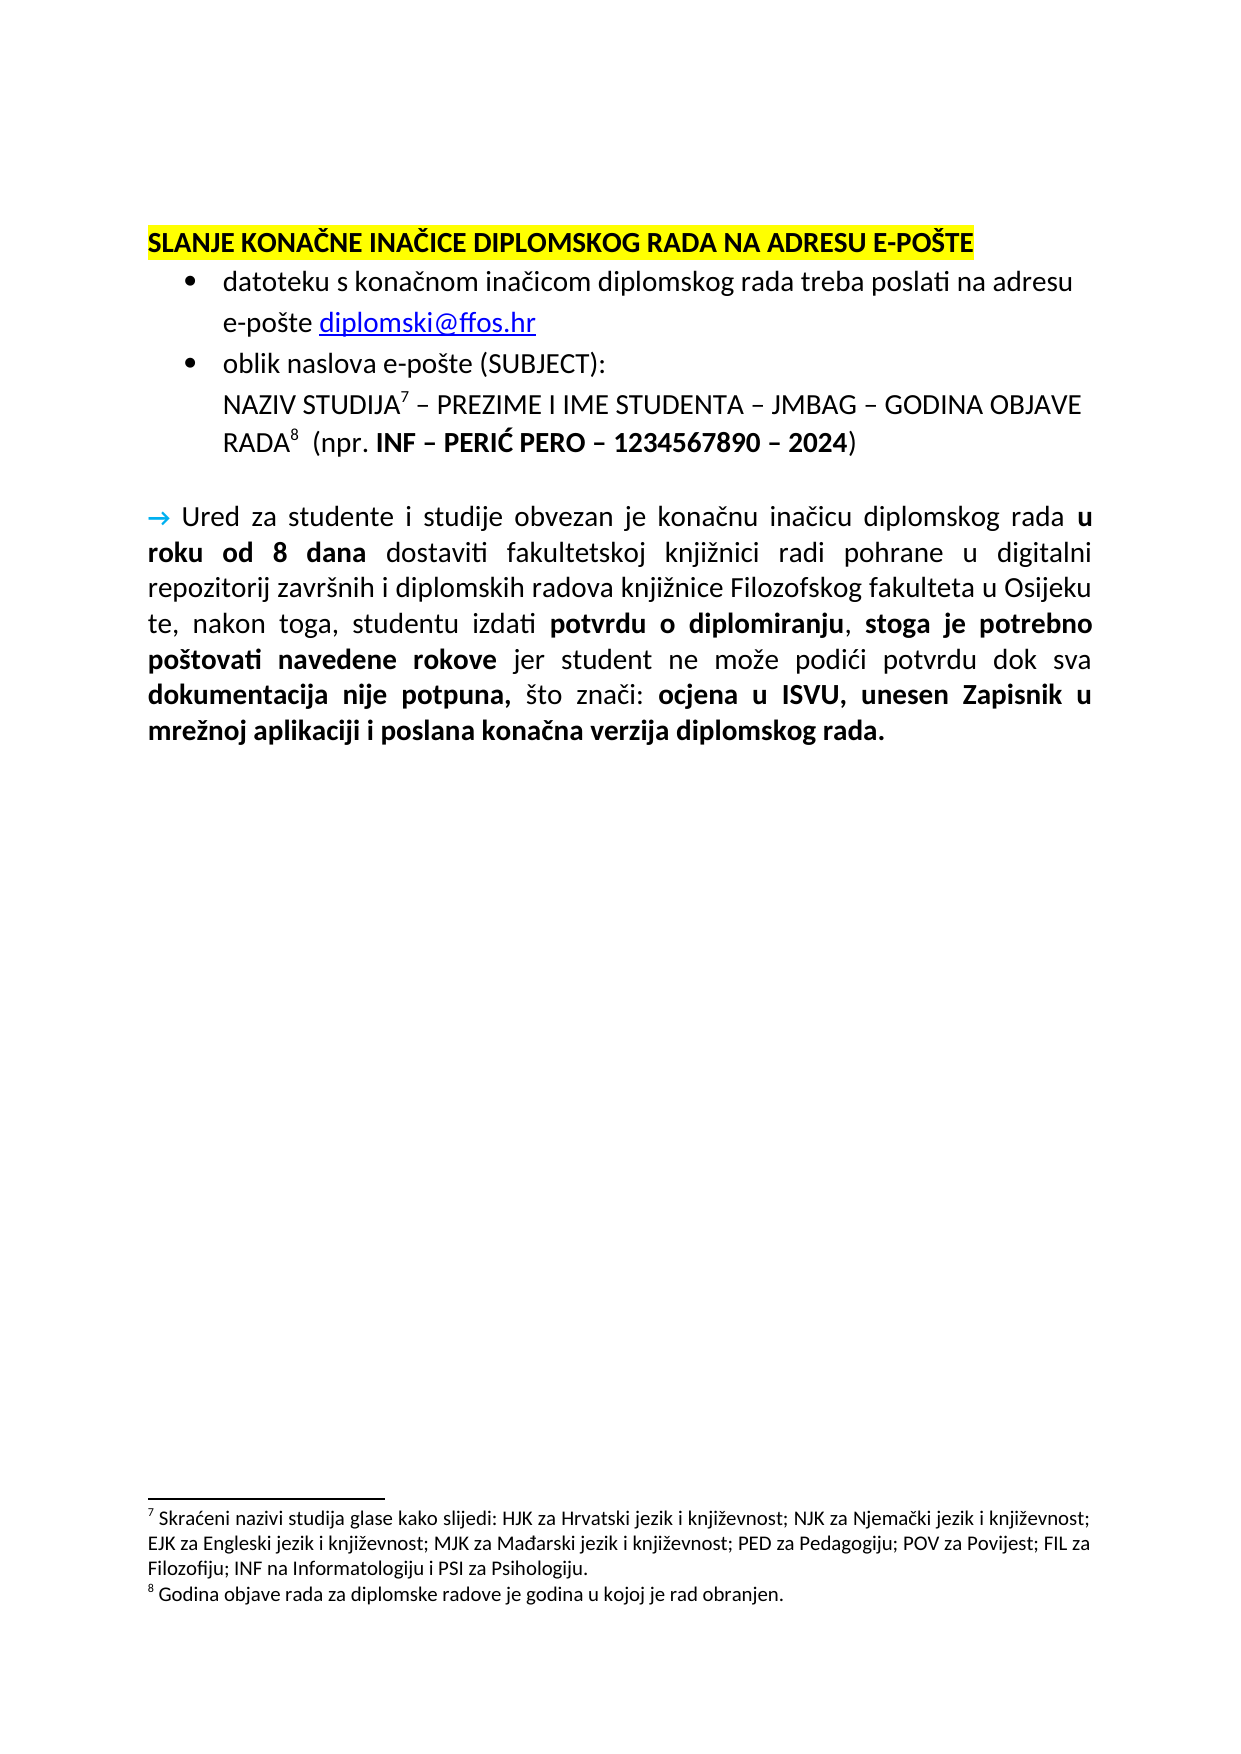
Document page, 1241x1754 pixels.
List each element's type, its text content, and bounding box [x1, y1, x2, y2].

list oblik naslova e-pošte (SUBJECT): [185, 345, 1093, 380]
text SLANJE KONAČNE INAČICE DIPLOMSKOG RADA NA ADRESU E-POŠTE [148, 224, 1093, 260]
list NAZIV STUDIJA – PREZIME I IME STUDENTA – JMBAG – GODINA OBJAVE RADA (npr. INF – PERIĆ PERO – 1234567890 – 2024) [223, 386, 1093, 460]
list datoteku s konačnom inačicom diplomskog rada treba poslati na adresu e-pošte diplomski@ffos.hr [185, 263, 1093, 339]
text → Ured za studente i studije obvezan je konačnu inačicu diplomskog rada u roku od 8 dana dostaviti fakultetskoj knjižnici radi pohrane u digitalni repozitorij završnih i diplomskih radova knjižnice Filozofskog fakulteta u Osijeku te, nakon toga, studentu izdati potvrdu o diplomiranju, stoga je potrebno poštovati navedene rokove jer student ne može podići potvrdu dok sva dokumentacija nije potpuna, što znači: ocjena u ISVU, unesen Zapisnik u mrežnoj aplikaciji i poslana konačna verzija diplomskog rada. [148, 498, 1093, 748]
